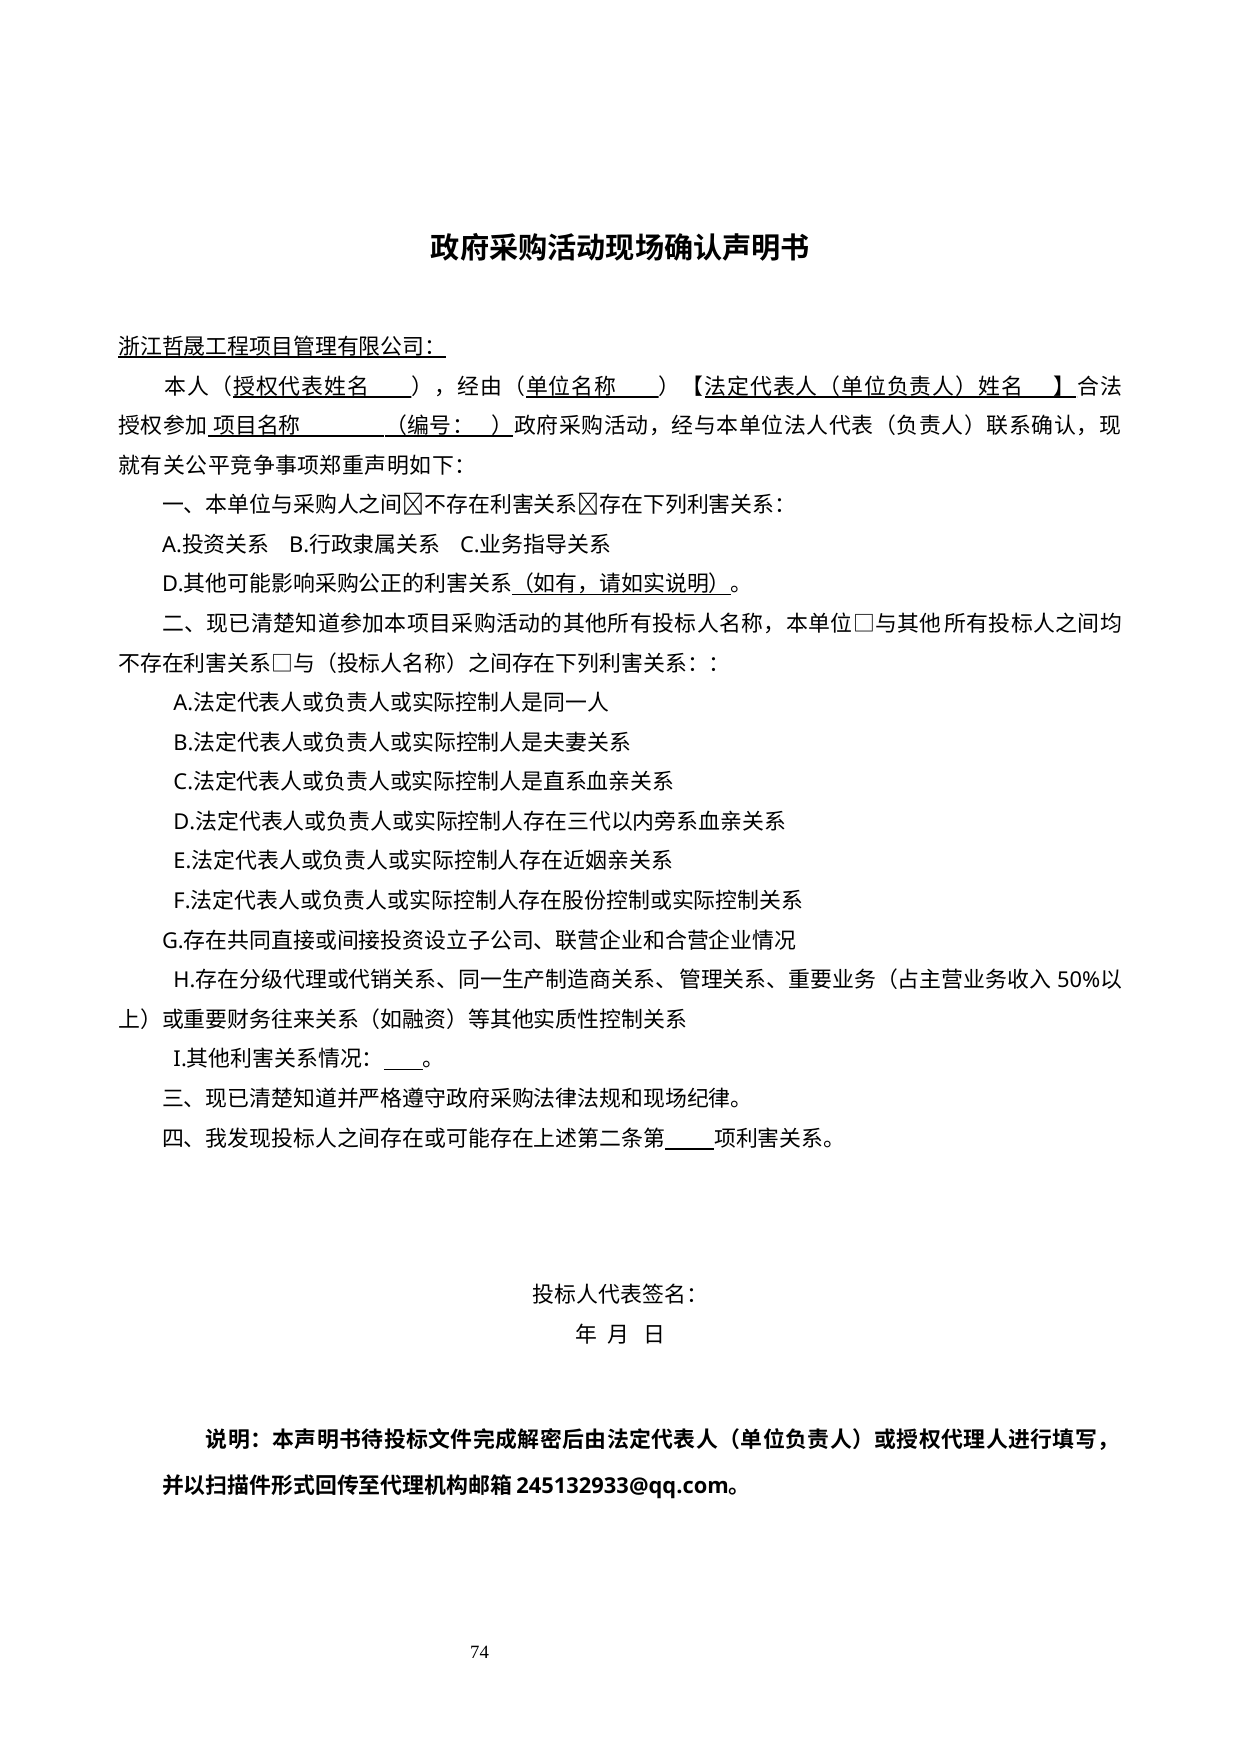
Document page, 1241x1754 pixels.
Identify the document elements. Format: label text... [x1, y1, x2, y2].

text D.法定代表人或负责人或实际控制人存在三代以内旁系血亲关系 [118, 800, 1122, 840]
text 三、现已清楚知道并严格遵守政府采购法律法规和现场纪律。 [118, 1077, 1122, 1117]
text B.法定代表人或负责人或实际控制人是夫妻关系 [118, 721, 1122, 761]
text 一、本单位与采购人之间不存在利害关系存在下列利害关系： [118, 483, 1122, 523]
text 年 月 日 [118, 1313, 1122, 1352]
text G.存在共同直接或间接投资设立子公司、联营企业和合营企业情况 [118, 919, 1122, 958]
text 投标人代表签名： [118, 1273, 1122, 1313]
text 本人（授权代表姓名 ），经由（单位名称 ）【法定代表人（单位负责人）姓名 】合法授权参加 项目名称 （编号： ）政府采购活动，经与本单位法人代表（负责人）联系确认，现就有关公平竞争事项郑重声明如下： [118, 365, 1122, 483]
text 二、现已清楚知道参加本项目采购活动的其他所有投标人名称，本单位□与其他所有投标人之间均不存在利害关系□与（投标人名称）之间存在下列利害关系：： [118, 602, 1122, 681]
text C.法定代表人或负责人或实际控制人是直系血亲关系 [118, 761, 1122, 800]
text D.其他可能影响采购公正的利害关系（如有，请如实说明）。 [118, 563, 1122, 602]
text 浙江哲晟工程项目管理有限公司： [118, 325, 1122, 365]
text A.投资关系 B.行政隶属关系 C.业务指导关系 [118, 523, 1122, 563]
text E.法定代表人或负责人或实际控制人存在近姻亲关系 [118, 840, 1122, 879]
text I.其他利害关系情况： 。 [118, 1038, 1122, 1077]
text A.法定代表人或负责人或实际控制人是同一人 [118, 681, 1122, 721]
text H.存在分级代理或代销关系、同一生产制造商关系、管理关系、重要业务（占主营业务收入50%以上）或重要财务往来关系（如融资）等其他实质性控制关系 [118, 958, 1122, 1038]
text 政府采购活动现场确认声明书 [118, 206, 1122, 286]
text 四、我发现投标人之间存在或可能存在上述第二条第 项利害关系。 [118, 1117, 1122, 1156]
text F.法定代表人或负责人或实际控制人存在股份控制或实际控制关系 [118, 879, 1122, 919]
text 说明：本声明书待投标文件完成解密后由法定代表人（单位负责人）或授权代理人进行填写，并以扫描件形式回传至代理机构邮箱245132933@qq.com。 [162, 1411, 1122, 1502]
